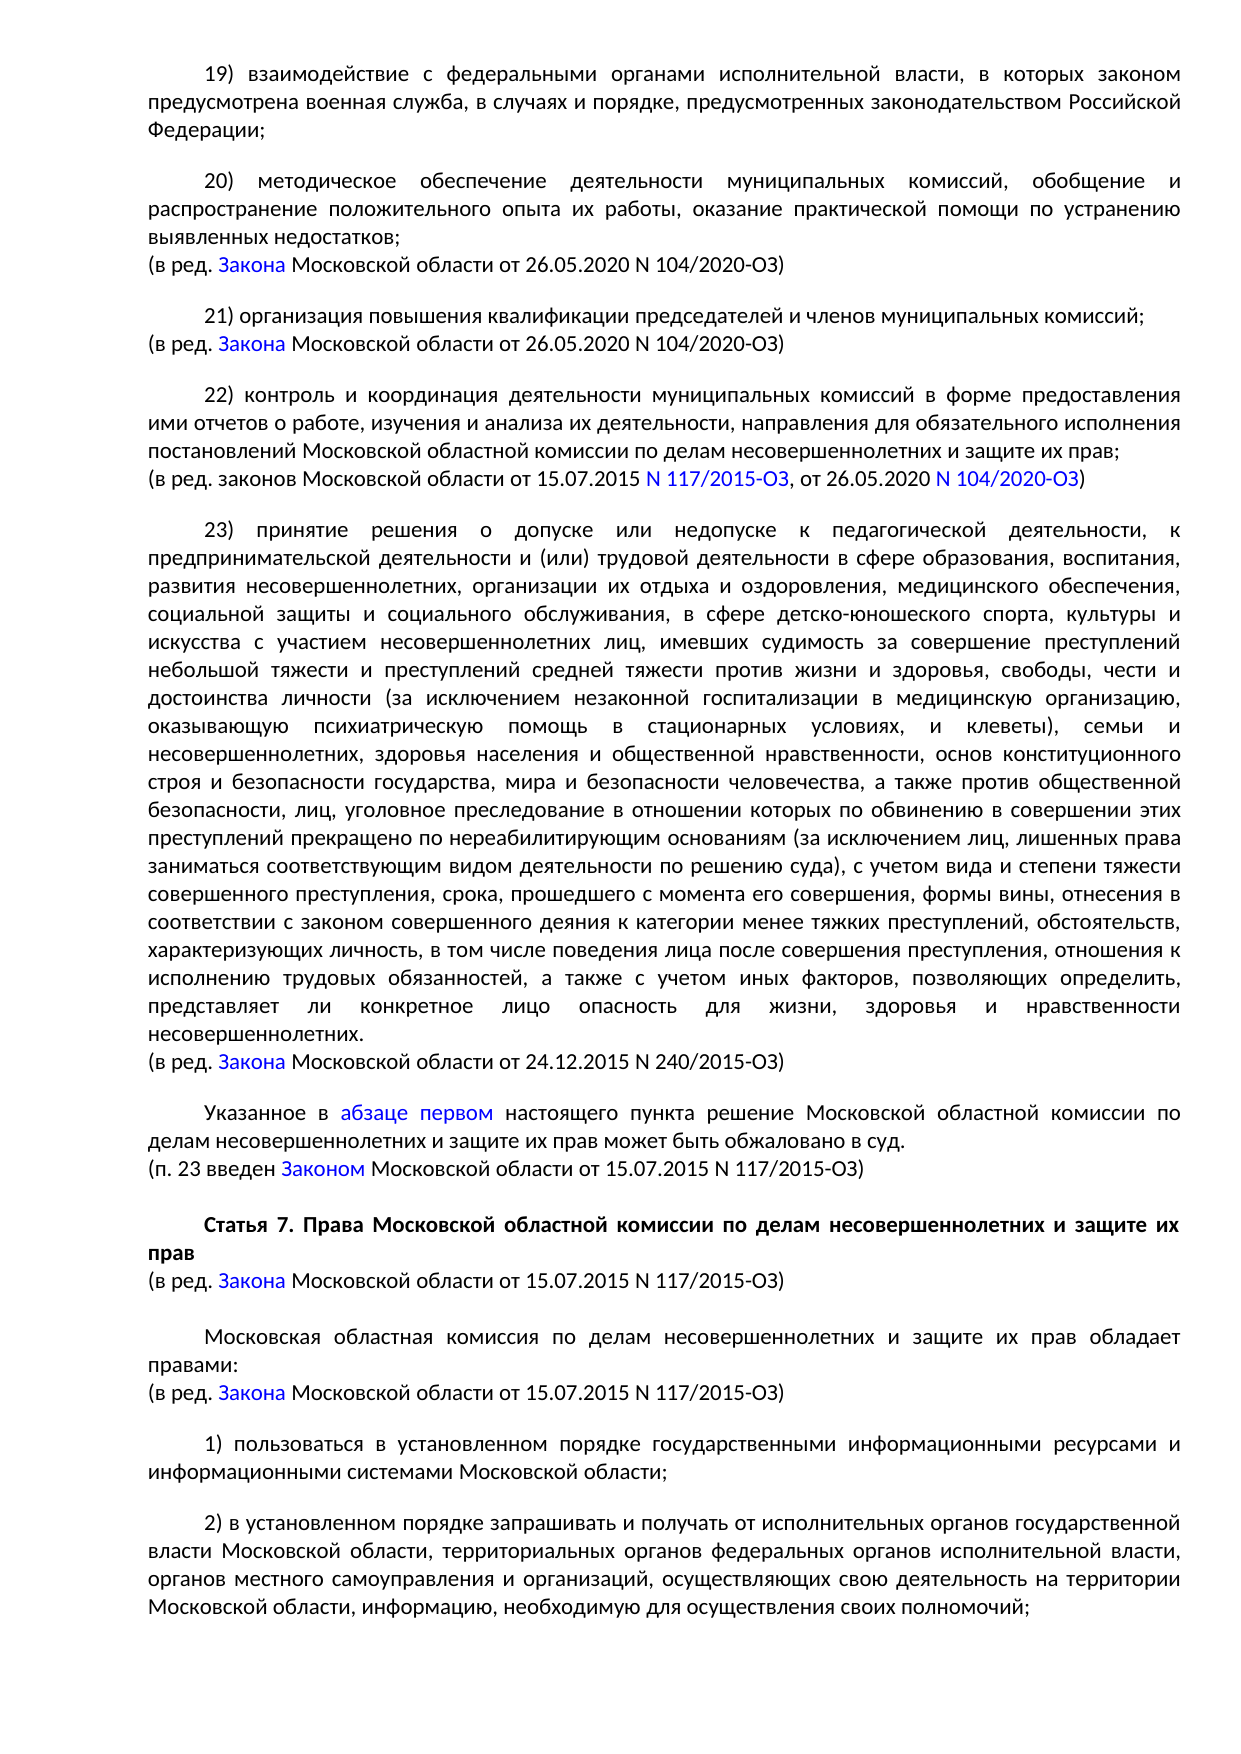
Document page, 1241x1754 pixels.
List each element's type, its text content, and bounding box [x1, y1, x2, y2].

text Указанное в абзаце первом настоящего пункта решение Московской областной комиссии по делам несовершеннолетних и защите их прав может быть обжаловано в суд. [148, 1098, 1181, 1154]
text 21) организация повышения квалификации председателей и членов муниципальных комиссий; [148, 301, 1181, 329]
title Статья 7. Права Московской областной комиссии по делам несовершеннолетних и защите их прав [148, 1210, 1181, 1266]
text 22) контроль и координация деятельности муниципальных комиссий в форме предоставления ими отчетов о работе, изучения и анализа их деятельности, направления для обязательного исполнения постановлений Московской областной комиссии по делам несовершеннолетних и защите их прав; [148, 380, 1181, 464]
text 2) в установленном порядке запрашивать и получать от исполнительных органов государственной власти Московской области, территориальных органов федеральных органов исполнительной власти, органов местного самоуправления и организаций, осуществляющих свою деятельность на территории Московской области, информацию, необходимую для осуществления своих полномочий; [148, 1508, 1181, 1621]
text (в ред. Закона Московской области от 26.05.2020 N 104/2020-ОЗ) [148, 329, 1181, 357]
text 23) принятие решения о допуске или недопуске к педагогической деятельности, к предпринимательской деятельности и (или) трудовой деятельности в сфере образования, воспитания, развития несовершеннолетних, организации их отдыха и оздоровления, медицинского обеспечения, социальной защиты и социального обслуживания, в сфере детско-юношеского спорта, культуры и искусства с участием несовершеннолетних лиц, имевших судимость за совершение преступлений небольшой тяжести и преступлений средней тяжести против жизни и здоровья, свободы, чести и достоинства личности (за исключением незаконной госпитализации в медицинскую организацию, оказывающую психиатрическую помощь в стационарных условиях, и клеветы), семьи и несовершеннолетних, здоровья населения и общественной нравственности, основ конституционного строя и безопасности государства, мира и безопасности человечества, а также против общественной безопасности, лиц, уголовное преследование в отношении которых по обвинению в совершении этих преступлений прекращено по нереабилитирующим основаниям (за исключением лиц, лишенных права заниматься соответствующим видом деятельности по решению суда), с учетом вида и степени тяжести совершенного преступления, срока, прошедшего с момента его совершения, формы вины, отнесения в соответствии с законом совершенного деяния к категории менее тяжких преступлений, обстоятельств, характеризующих личность, в том числе поведения лица после совершения преступления, отношения к исполнению трудовых обязанностей, а также с учетом иных факторов, позволяющих определить, представляет ли конкретное лицо опасность для жизни, здоровья и нравственности несовершеннолетних. [148, 515, 1181, 1047]
text (в ред. Закона Московской области от 24.12.2015 N 240/2015-ОЗ) [148, 1047, 1181, 1075]
text (в ред. Закона Московской области от 15.07.2015 N 117/2015-ОЗ) [148, 1378, 1181, 1407]
text 1) пользоваться в установленном порядке государственными информационными ресурсами и информационными системами Московской области; [148, 1429, 1181, 1486]
text 19) взаимодействие с федеральными органами исполнительной власти, в которых законом предусмотрена военная служба, в случаях и порядке, предусмотренных законодательством Российской Федерации; [148, 59, 1181, 143]
text 20) методическое обеспечение деятельности муниципальных комиссий, обобщение и распространение положительного опыта их работы, оказание практической помощи по устранению выявленных недостатков; [148, 166, 1181, 250]
text (в ред. законов Московской области от 15.07.2015 N 117/2015-ОЗ, от 26.05.2020 N 104/2020-ОЗ) [148, 464, 1181, 492]
text (в ред. Закона Московской области от 15.07.2015 N 117/2015-ОЗ) [148, 1266, 1181, 1294]
text (п. 23 введен Законом Московской области от 15.07.2015 N 117/2015-ОЗ) [148, 1154, 1181, 1182]
text Московская областная комиссия по делам несовершеннолетних и защите их прав обладает правами: [148, 1322, 1181, 1378]
text (в ред. Закона Московской области от 26.05.2020 N 104/2020-ОЗ) [148, 250, 1181, 278]
